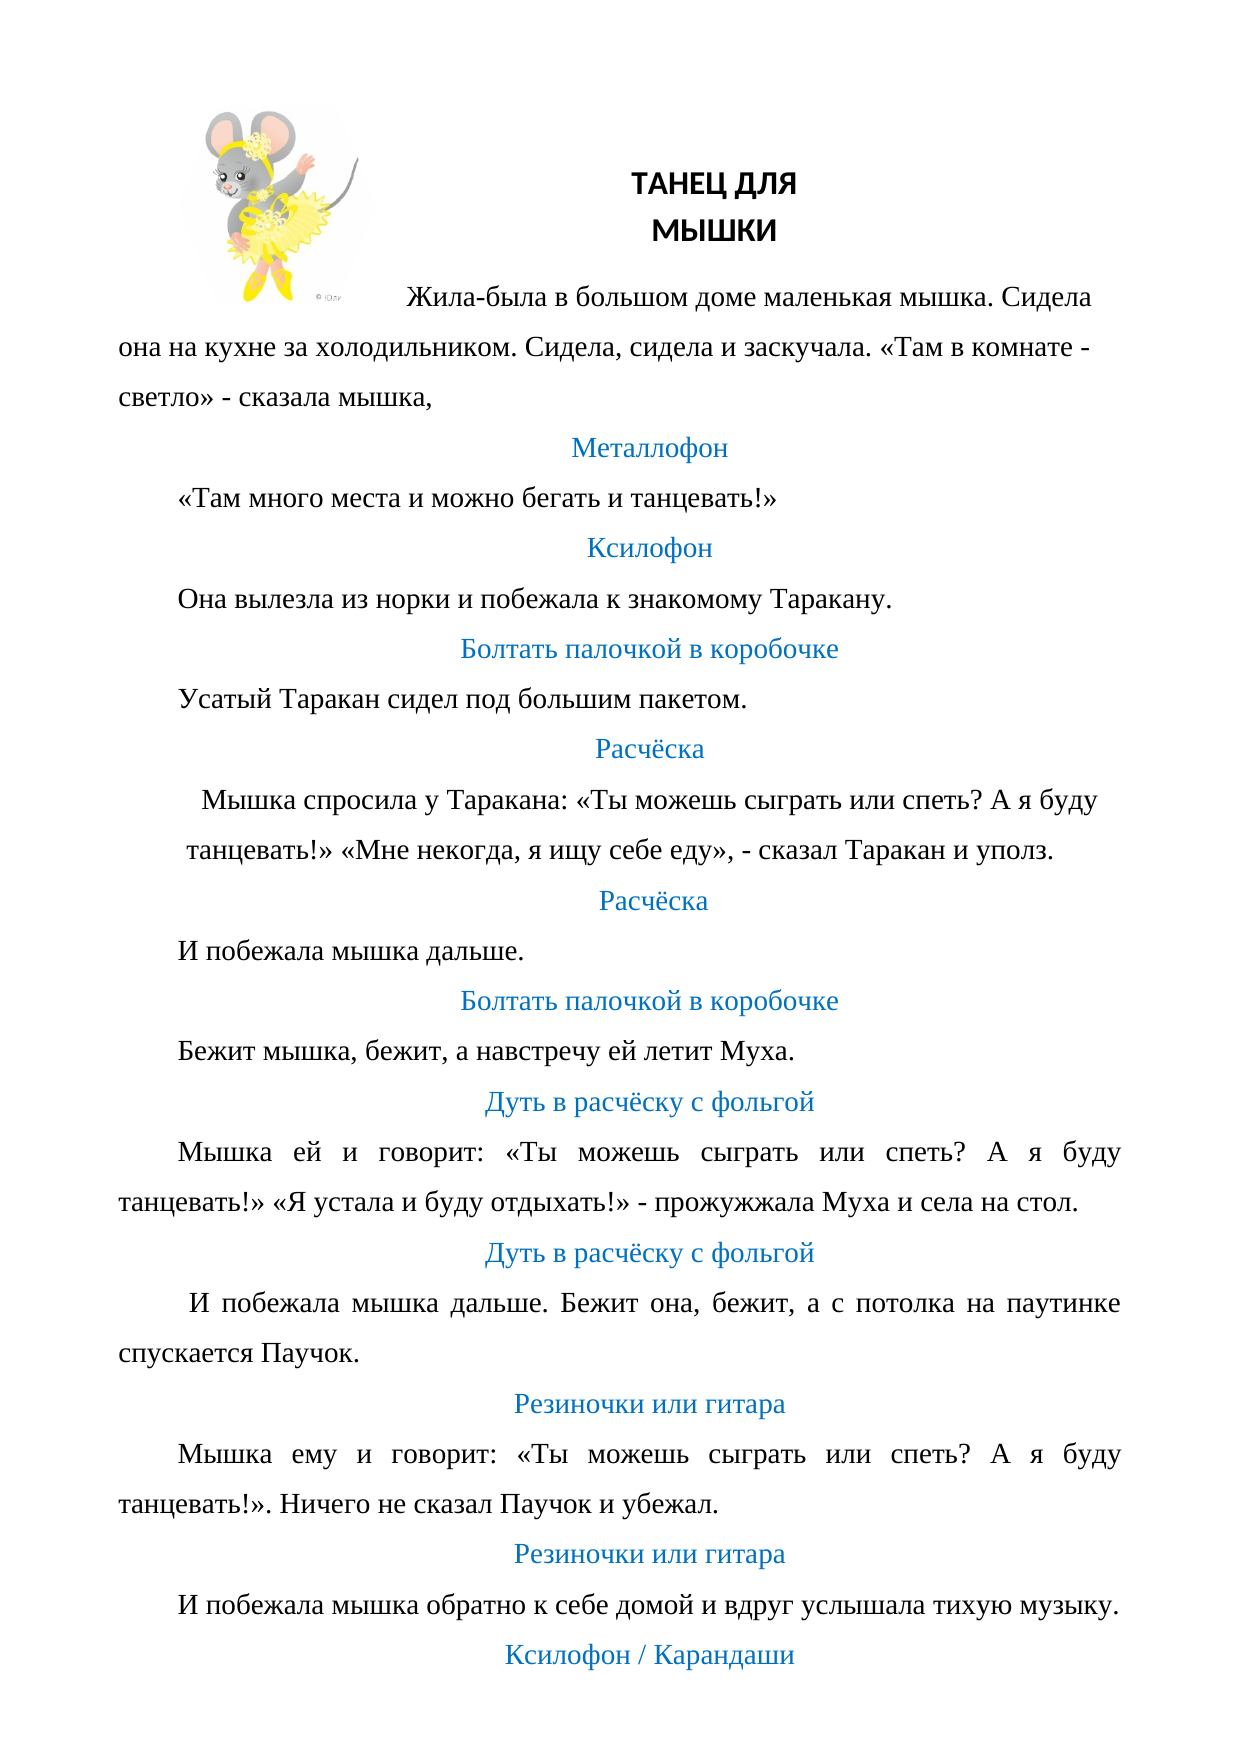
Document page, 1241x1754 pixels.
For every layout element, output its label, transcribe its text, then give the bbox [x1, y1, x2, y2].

text И побежала мышка дальше. Бежит она, бежит, а с потолка на паутинке спускается Паучок. [118, 1285, 1122, 1369]
text Мышка ему и говорит: «Ты можешь сыграть или спеть? А я буду танцевать!». Ничего не сказал Паучок и убежал. [118, 1436, 1122, 1520]
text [118, 1637, 1122, 1671]
text Металлофон [118, 430, 1122, 463]
text Бежит мышка, бежит, а навстречу ей летит Муха. [118, 1033, 1122, 1067]
text Резиночки или гитара [118, 1386, 1122, 1419]
text Болтать палочкой в коробочке [118, 983, 1122, 1017]
text И побежала мышка дальше. [118, 933, 1122, 966]
text Резиночки или гитара [118, 1537, 1122, 1570]
text Дуть в расчёску с фольгой [118, 1084, 1122, 1117]
picture [177, 106, 378, 306]
text Расчёска [118, 732, 1122, 765]
text Ксилофон [118, 530, 1122, 564]
text Жила-была в большом доме маленькая мышка. Сидела она на кухне за холодильником. Сидела, сидела и заскучала. «Там в комнате - светло» - сказала мышка, [118, 106, 1122, 413]
text Она вылезла из норки и побежала к знакомому Таракану. [118, 581, 1122, 614]
text Мышка ей и говорит: «Ты можешь сыграть или спеть? А я буду танцевать!» «Я устала и буду отдыхать!» - прожужжала Муха и села на стол. [118, 1134, 1122, 1218]
text И побежала мышка обратно к себе домой и вдруг услышала тихую музыку. [118, 1587, 1122, 1621]
text Мышка спросила у Таракана: «Ты можешь сыграть или спеть? А я буду танцевать!» «Мне некогда, я ищу себе еду», - сказал Таракан и уполз. [118, 782, 1122, 866]
text Болтать палочкой в коробочке [118, 631, 1122, 664]
text Расчёска [118, 883, 1122, 916]
text «Там много места и можно бегать и танцевать!» [118, 480, 1122, 514]
text Дуть в расчёску с фольгой [118, 1235, 1122, 1268]
text Усатый Таракан сидел под большим пакетом. [118, 681, 1122, 715]
